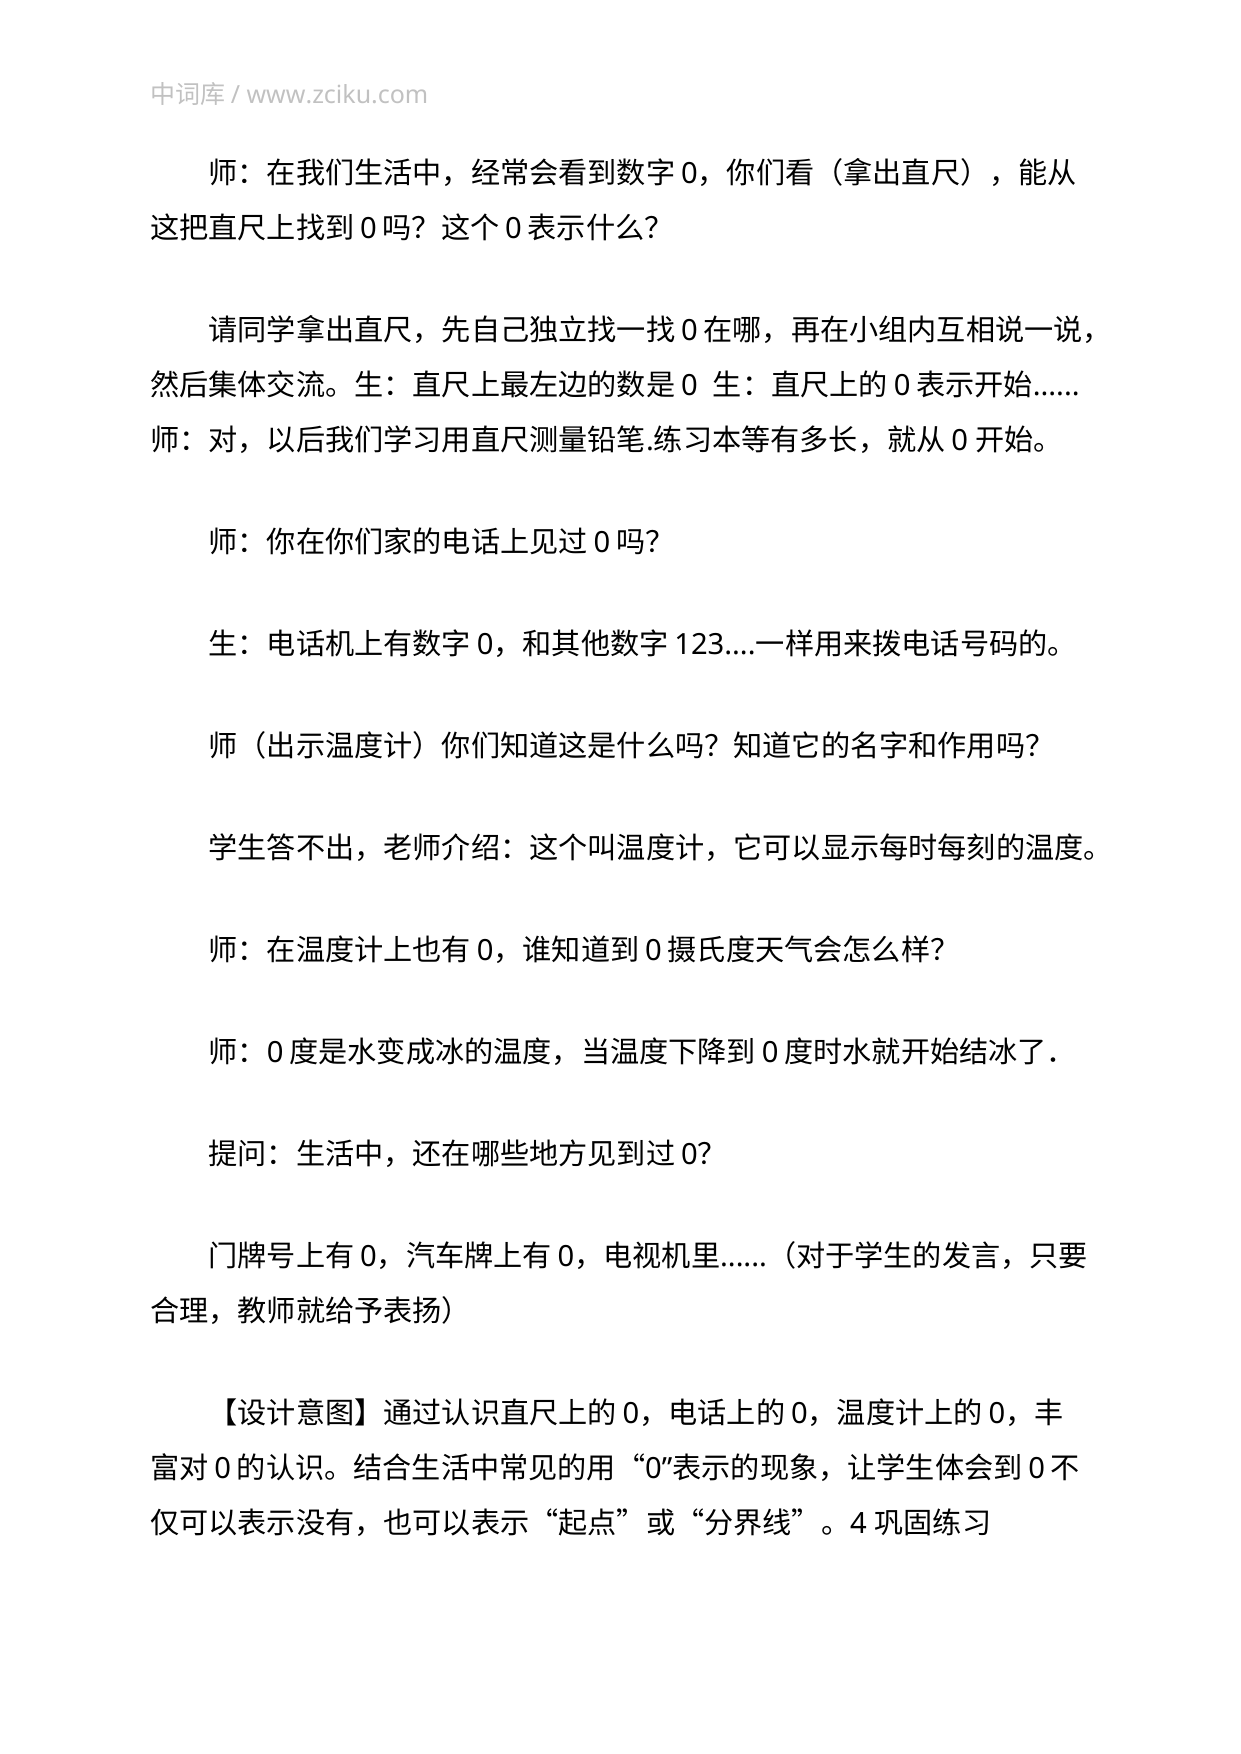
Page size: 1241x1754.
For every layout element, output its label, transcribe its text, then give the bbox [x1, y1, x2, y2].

text 师：0度是水变成冰的温度，当温度下降到0度时水就开始结冰了． [150, 1028, 1090, 1071]
text 生：电话机上有数字0，和其他数字123....一样用来拨电话号码的。 [150, 621, 1090, 663]
text 学生答不出，老师介绍：这个叫温度计，它可以显示每时每刻的温度。 [150, 825, 1090, 867]
text 门牌号上有0，汽车牌上有0，电视机里......（对于学生的发言，只要合理，教师就给予表扬） [150, 1232, 1090, 1330]
text 师：你在你们家的电话上见过0吗？ [150, 519, 1090, 561]
text 师（出示温度计）你们知道这是什么吗？知道它的名字和作用吗？ [150, 723, 1090, 765]
text 请同学拿出直尺，先自己独立找一找0在哪，再在小组内互相说一说，然后集体交流。生：直尺上最左边的数是0 生：直尺上的0表示开始......师：对，以后我们学习用直尺测量铅笔.练习本等有多长，就从0 开始。 [150, 307, 1090, 459]
text 师：在我们生活中，经常会看到数字0，你们看（拿出直尺），能从这把直尺上找到0吗？这个0表示什么？ [150, 150, 1090, 247]
text 师：在温度计上也有0，谁知道到0摄氏度天气会怎么样？ [150, 926, 1090, 969]
text 【设计意图】通过认识直尺上的0，电话上的0，温度计上的0，丰富对0的认识。结合生活中常见的用“0”表示的现象，让学生体会到0不仅可以表示没有，也可以表示“起点”或“分界线”。4 巩固练习 [150, 1389, 1090, 1542]
text 提问：生活中，还在哪些地方见到过0？ [150, 1130, 1090, 1173]
